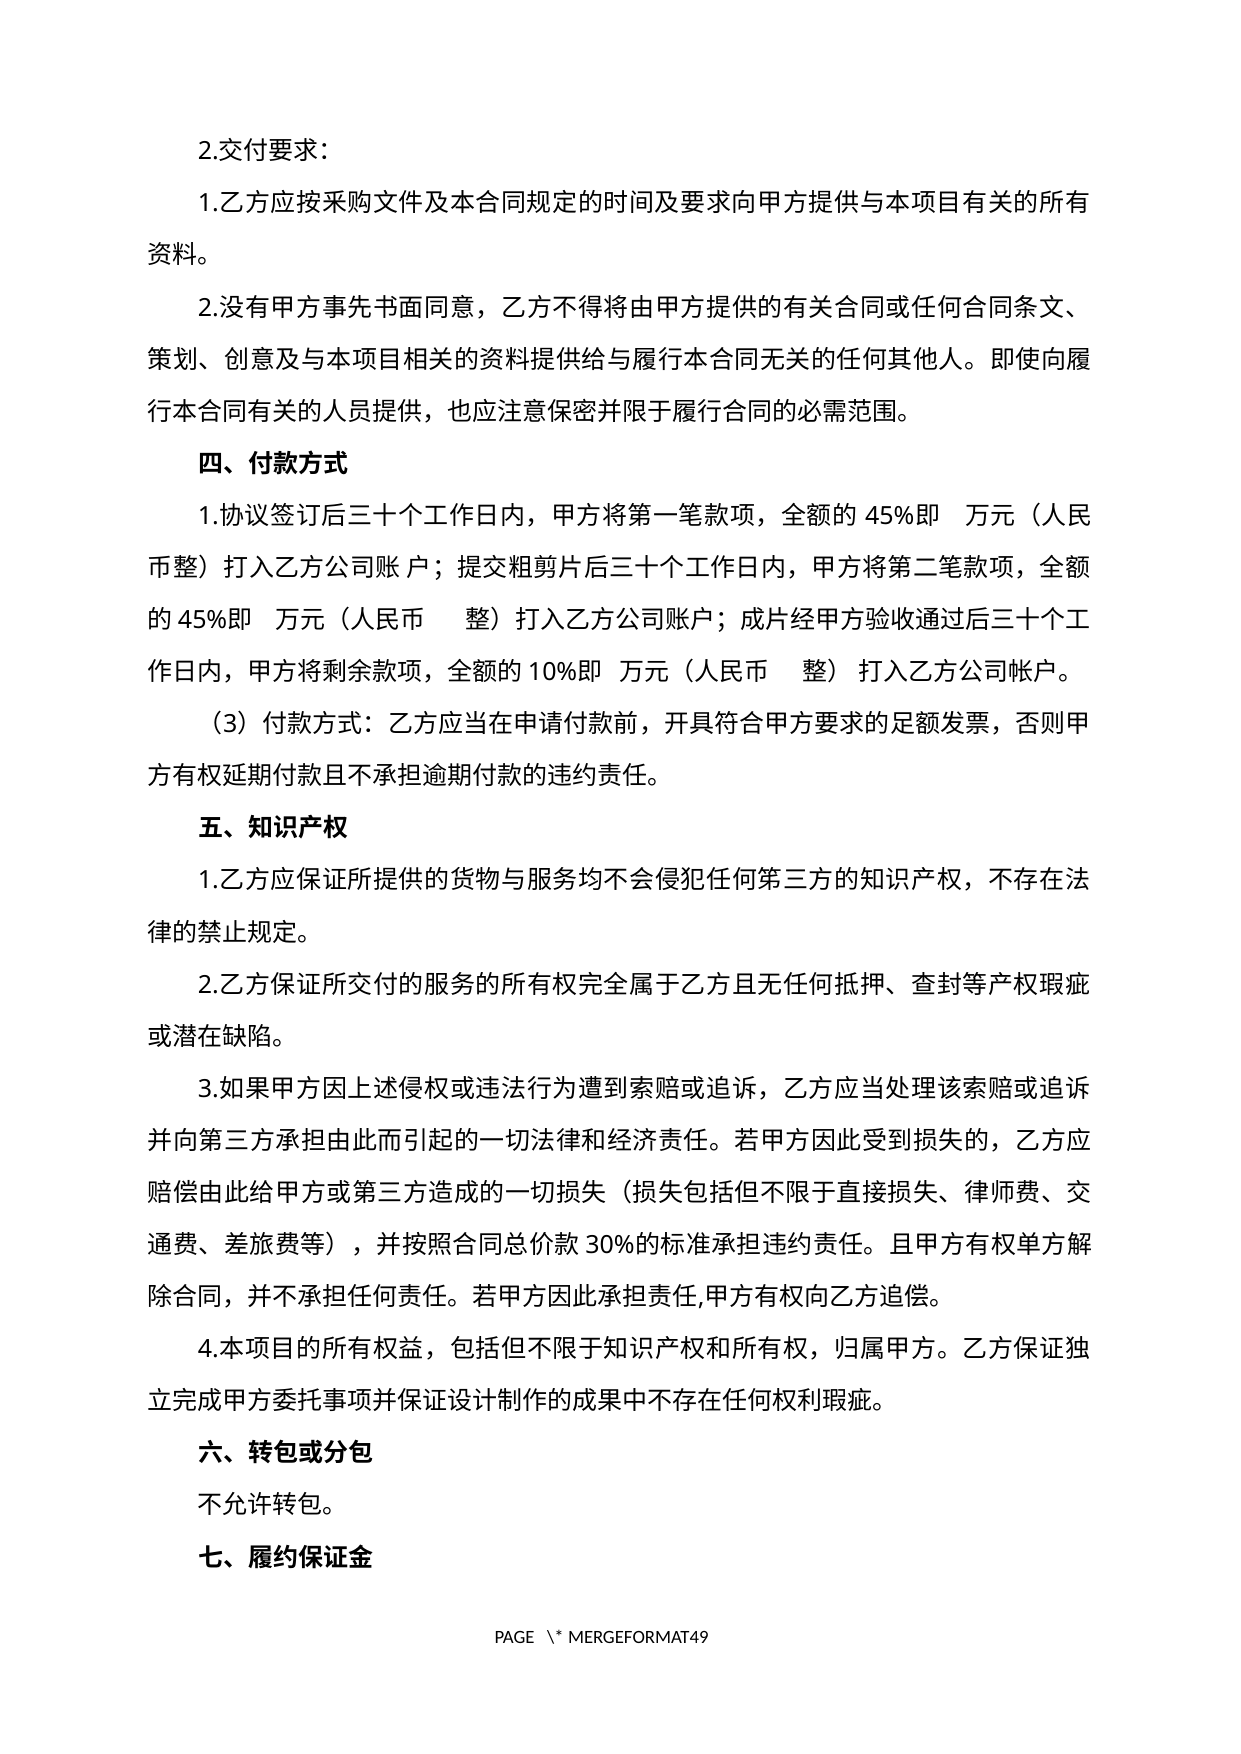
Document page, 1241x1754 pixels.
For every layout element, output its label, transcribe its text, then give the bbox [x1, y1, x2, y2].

text （3）付款方式：乙方应当在申请付款前，开具符合甲方要求的足额发票，否则甲方有权延期付款且不承担逾期付款的违约责任。 [148, 691, 1092, 795]
text 不允许转包。 [148, 1472, 1092, 1524]
text 2.没有甲方事先书面同意，乙方不得将由甲方提供的有关合同或任何合同条文、策划、创意及与本项目相关的资料提供给与履行本合同无关的任何其他人。即使向履行本合同有关的人员提供，也应注意保密并限于履行合同的必需范围。 [148, 274, 1092, 431]
text 3.如果甲方因上述侵权或违法行为遭到索赔或追诉，乙方应当处理该索赔或追诉并向第三方承担由此而引起的一切法律和经济责任。若甲方因此受到损失的，乙方应赔偿由此给甲方或第三方造成的一切损失（损失包括但不限于直接损失、律师费、交通费、差旅费等），并按照合同总价款30%的标准承担违约责任。且甲方有权单方解除合同，并不承担任何责任。若甲方因此承担责任,甲方有权向乙方追偿。 [148, 1056, 1092, 1316]
text 1.乙方应保证所提供的货物与服务均不会侵犯任何笫三方的知识产权，不存在法律的禁止规定。 [148, 847, 1092, 951]
text 七、履约保证金 [148, 1524, 1092, 1576]
text 1.乙方应按釆购文件及本合同规定的时间及要求向甲方提供与本项目有关的所有资料。 [148, 170, 1092, 274]
text 2.交付要求： [148, 118, 1092, 170]
text 4.本项目的所有权益，包括但不限于知识产权和所有权，归属甲方。乙方保证独立完成甲方委托事项并保证设计制作的成果中不存在任何权利瑕疵。 [148, 1316, 1092, 1420]
text 六、转包或分包 [148, 1420, 1092, 1472]
text 五、知识产权 [148, 795, 1092, 847]
text 2.乙方保证所交付的服务的所有权完全属于乙方且无任何抵押、查封等产权瑕疵或潜在缺陷。 [148, 951, 1092, 1056]
text 1.协议签订后三十个工作日内，甲方将第一笔款项，全额的 45%即 万元（人民币整）打入乙方公司账 户；提交粗剪片后三十个工作日内，甲方将第二笔款项，全额的45%即 万元（人民币 整）打入乙方公司账户；成片经甲方验收通过后三十个工作日内，甲方将剩余款项，全额的10%即 万元（人民币 整） 打入乙方公司帐户。 [148, 483, 1092, 691]
text 四、付款方式 [148, 431, 1092, 483]
